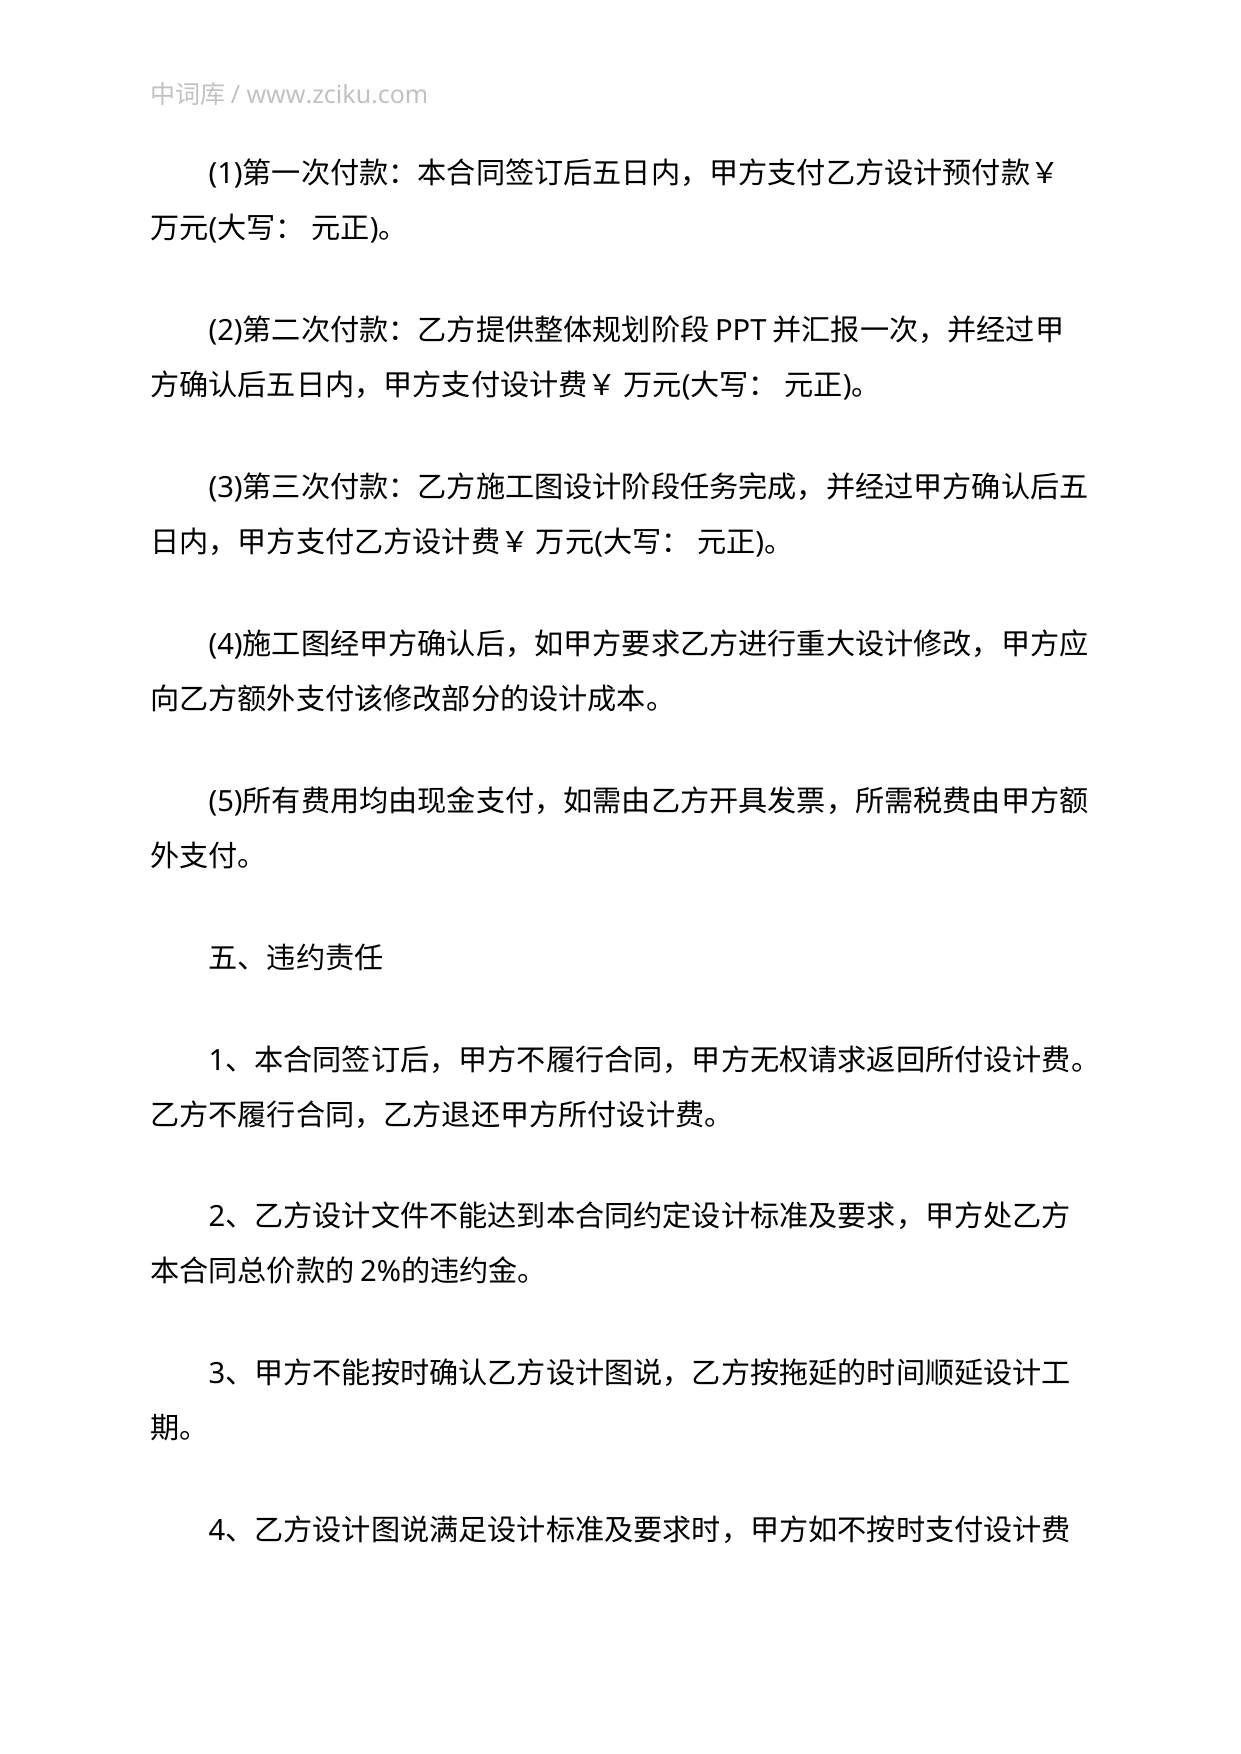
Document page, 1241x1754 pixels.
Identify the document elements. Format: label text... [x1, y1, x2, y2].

text (1)第一次付款：本合同签订后五日内，甲方支付乙方设计预付款￥ 万元(大写： 元正)。 [150, 150, 1090, 247]
text (4)施工图经甲方确认后，如甲方要求乙方进行重大设计修改，甲方应向乙方额外支付该修改部分的设计成本。 [150, 621, 1090, 718]
text (3)第三次付款：乙方施工图设计阶段任务完成，并经过甲方确认后五日内，甲方支付乙方设计费￥ 万元(大写： 元正)。 [150, 464, 1090, 561]
text 2、乙方设计文件不能达到本合同约定设计标准及要求，甲方处乙方本合同总价款的2%的违约金。 [150, 1193, 1090, 1290]
text 五、违约责任 [150, 934, 1090, 977]
text 3、甲方不能按时确认乙方设计图说，乙方按拖延的时间顺延设计工期。 [150, 1350, 1090, 1447]
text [150, 1507, 1090, 1549]
text (2)第二次付款：乙方提供整体规划阶段PPT并汇报一次，并经过甲方确认后五日内，甲方支付设计费￥ 万元(大写： 元正)。 [150, 307, 1090, 404]
text (5)所有费用均由现金支付，如需由乙方开具发票，所需税费由甲方额外支付。 [150, 778, 1090, 875]
text 1、本合同签订后，甲方不履行合同，甲方无权请求返回所付设计费。乙方不履行合同，乙方退还甲方所付设计费。 [150, 1036, 1090, 1133]
